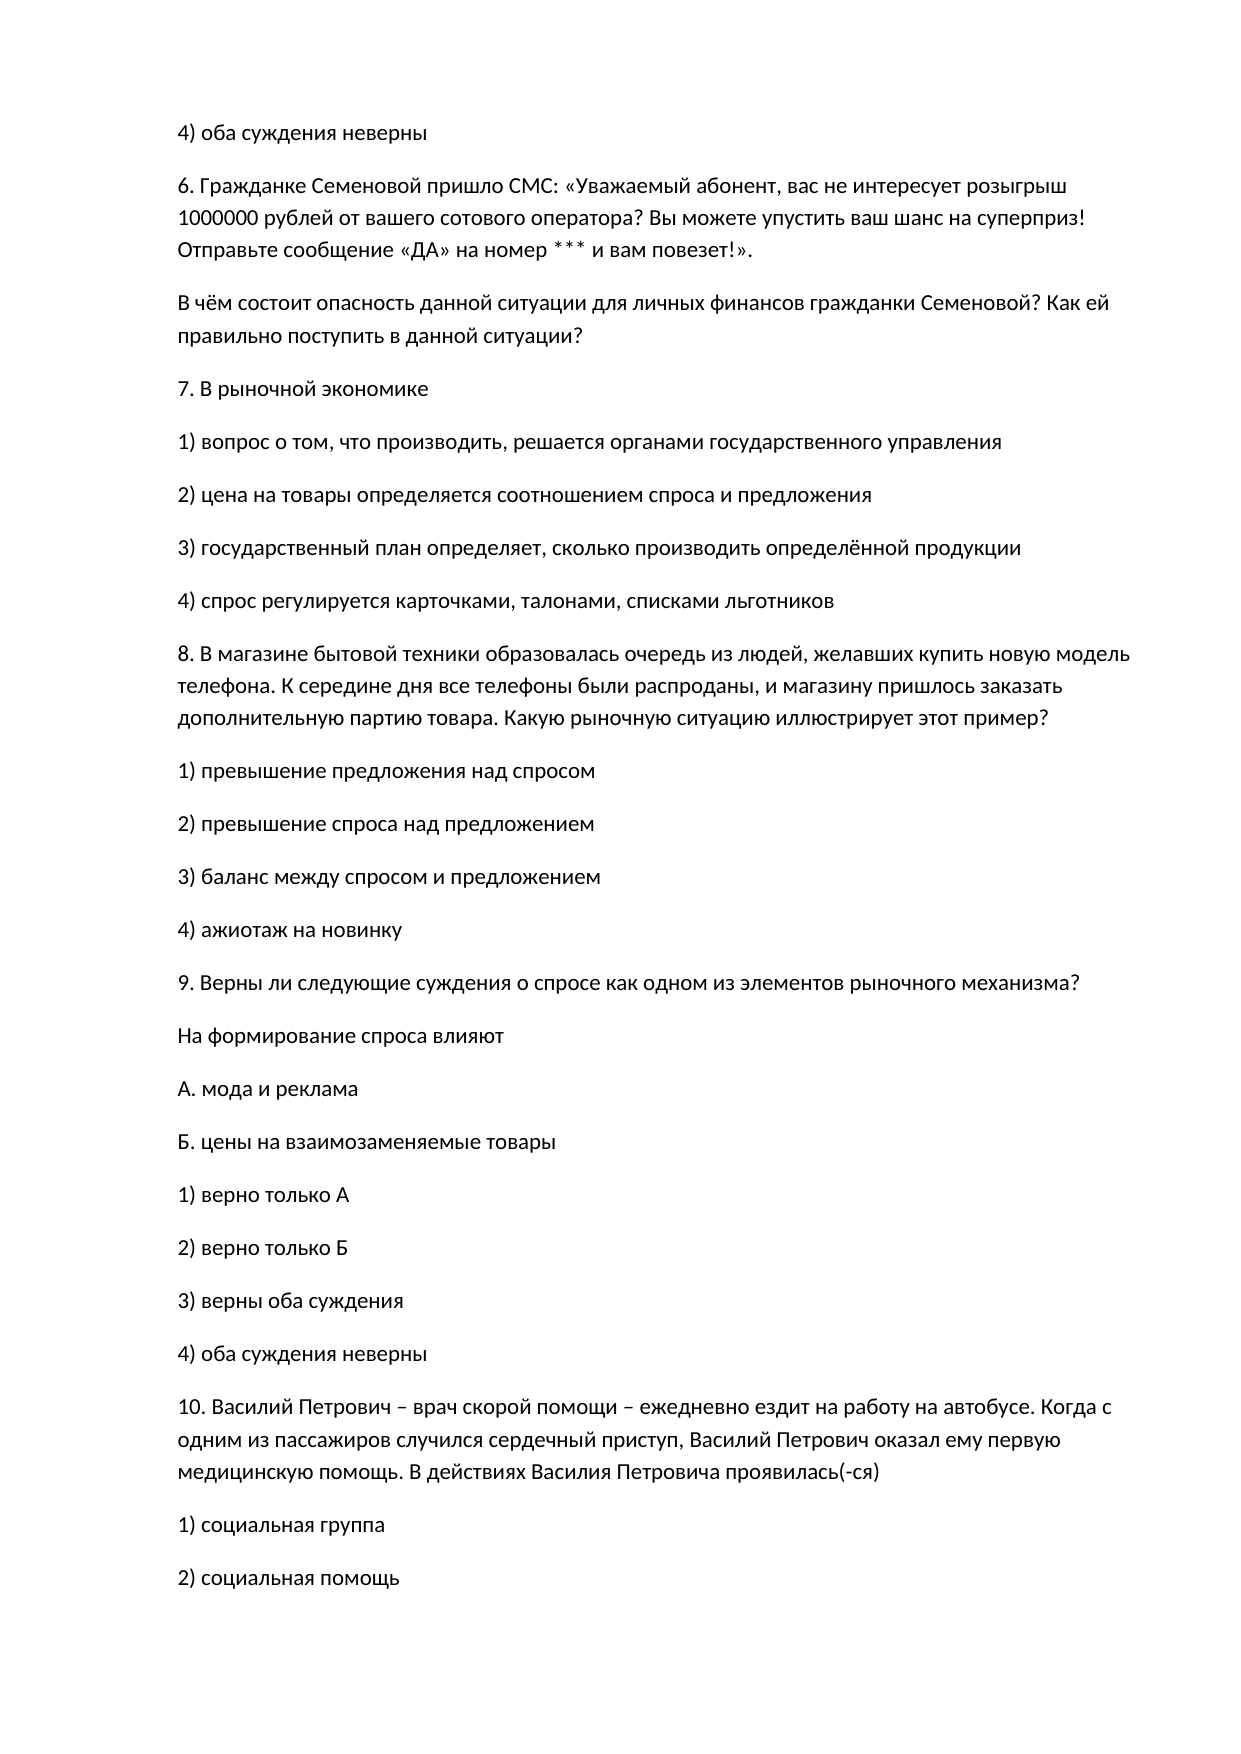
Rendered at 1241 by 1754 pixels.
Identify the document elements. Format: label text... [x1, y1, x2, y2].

text 2) социальная помощь [177, 1563, 1152, 1591]
text 4) оба суждения неверны [177, 118, 1152, 146]
text 3) баланс между спросом и предложением [177, 862, 1152, 890]
text 10. Василий Петрович – врач скорой помощи – ежедневно ездит на работу на автобусе. Когда с одним из пассажиров случился сердечный приступ, Василий Петрович оказал ему первую медицинскую помощь. В действиях Василия Петровича проявилась(-ся) [177, 1392, 1152, 1485]
text 2) верно только Б [177, 1233, 1152, 1261]
text 2) цена на товары определяется соотношением спроса и предложения [177, 480, 1152, 508]
text Б. цены на взаимозаменяемые товары [177, 1127, 1152, 1155]
text 3) верны оба суждения [177, 1286, 1152, 1314]
text 4) оба суждения неверны [177, 1339, 1152, 1367]
text В чём состоит опасность данной ситуации для личных финансов гражданки Семеновой? Как ей правильно поступить в данной ситуации? [177, 288, 1152, 349]
text 7. В рыночной экономике [177, 374, 1152, 402]
text 6. Гражданке Семеновой пришло СМС: «Уважаемый абонент, вас не интересует розыгрыш 1000000 рублей от вашего сотового оператора? Вы можете упустить ваш шанс на суперприз! Отправьте сообщение «ДА» на номер *** и вам повезет!». [177, 171, 1152, 263]
text 4) спрос регулируется карточками, талонами, списками льготников [177, 586, 1152, 614]
text 4) ажиотаж на новинку [177, 915, 1152, 943]
text 8. В магазине бытовой техники образовалась очередь из людей, желавших купить новую модель телефона. К середине дня все телефоны были распроданы, и магазину пришлось заказать дополнительную партию товара. Какую рыночную ситуацию иллюстрирует этот пример? [177, 639, 1152, 731]
text 1) вопрос о том, что производить, решается органами государственного управления [177, 427, 1152, 455]
text 3) государственный план определяет, сколько производить определённой продукции [177, 533, 1152, 561]
text 9. Верны ли следующие суждения о спросе как одном из элементов рыночного механизма? [177, 968, 1152, 996]
text 1) социальная группа [177, 1510, 1152, 1538]
text 1) верно только А [177, 1180, 1152, 1208]
text А. мода и реклама [177, 1074, 1152, 1102]
text 2) превышение спроса над предложением [177, 809, 1152, 837]
text 1) превышение предложения над спросом [177, 756, 1152, 784]
text На формирование спроса влияют [177, 1021, 1152, 1049]
